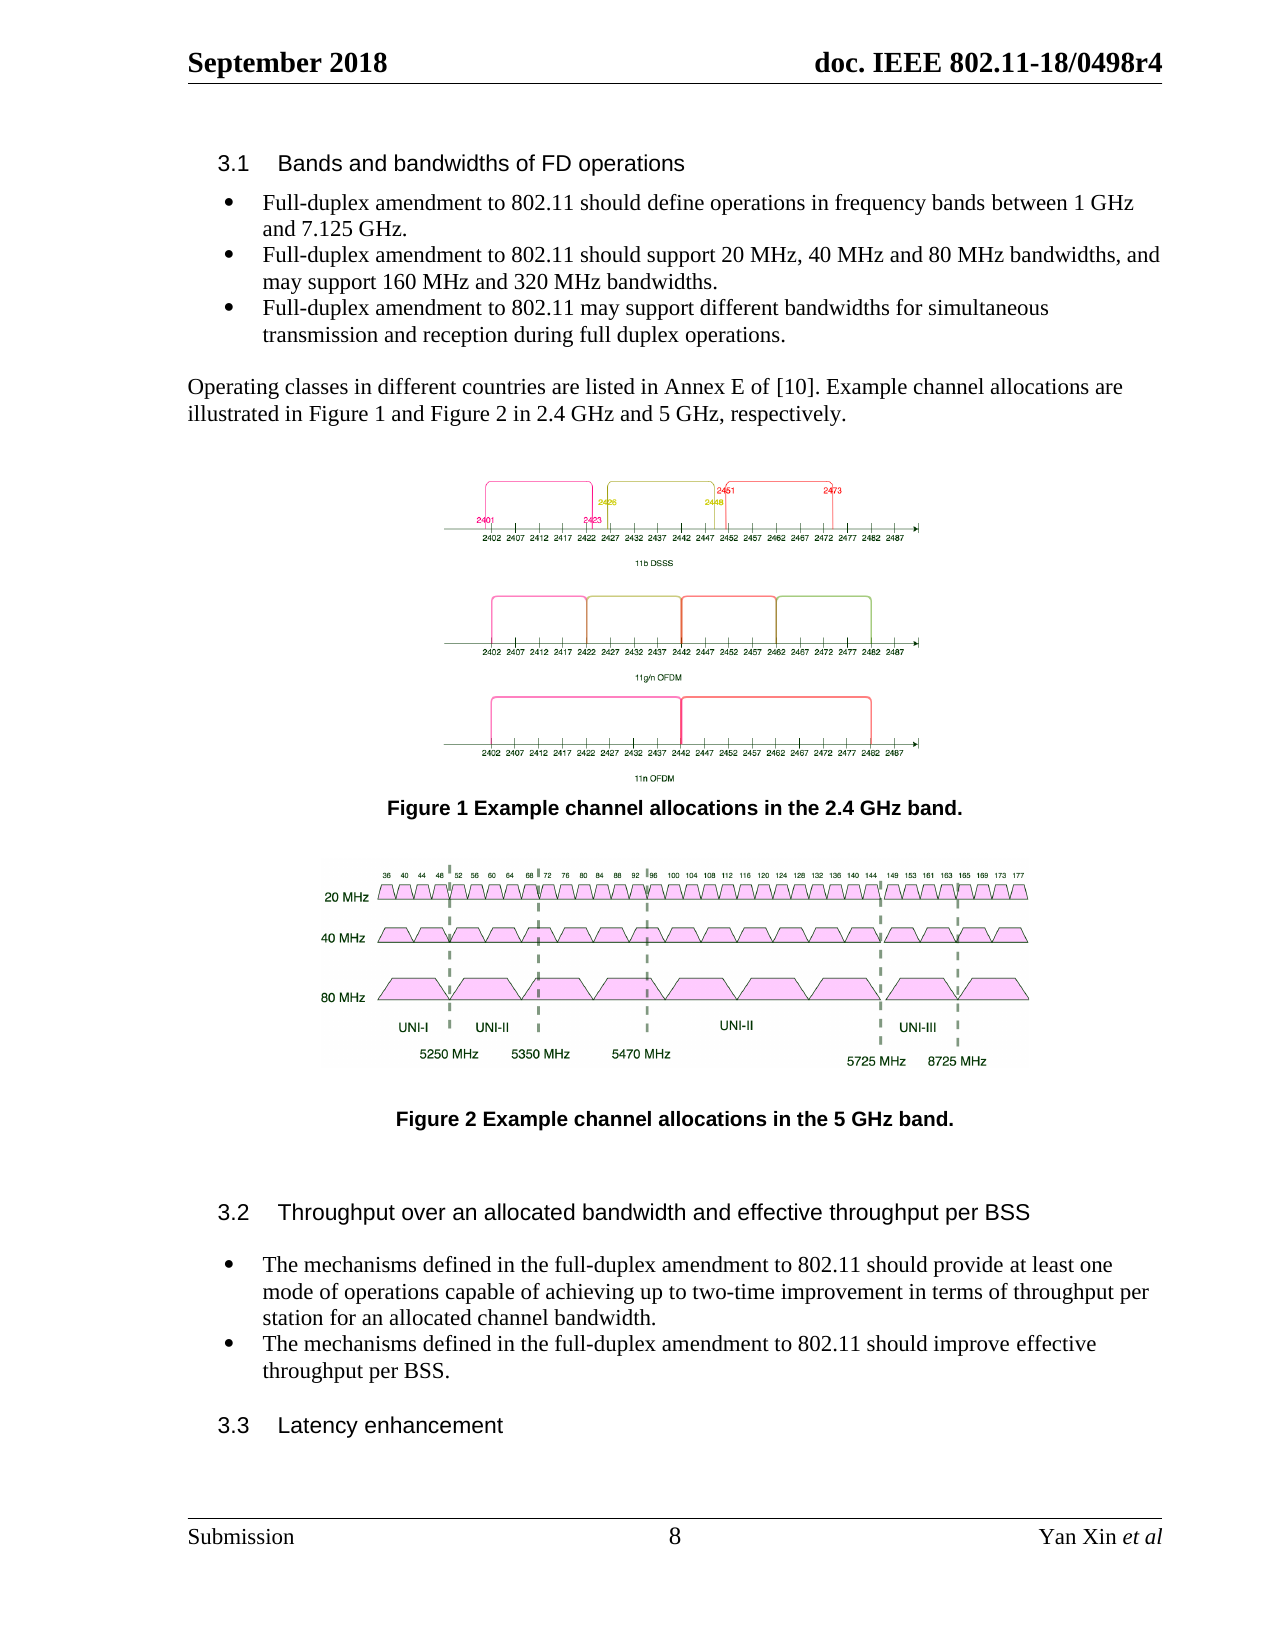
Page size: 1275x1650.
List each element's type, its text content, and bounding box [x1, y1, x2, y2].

list The mechanisms defined in the full-duplex amendment to 802.11 should improve effective throughput per BSS. [225, 1331, 1162, 1383]
text Operating classes in different countries are listed in Annex E of [10]. Example channel allocations are illustrated in Figure 1 and Figure 2 in 2.4 GHz and 5 GHz, respectively. [187, 373, 1162, 426]
picture [321, 858, 1030, 1068]
list The mechanisms defined in the full-duplex amendment to 802.11 should provide at least one mode of operations capable of achieving up to two-time improvement in terms of throughput per station for an allocated channel bandwidth. [225, 1251, 1162, 1331]
text Figure 2 Example channel allocations in the 5 GHz band. [187, 1107, 1162, 1131]
subtitle Latency enhancement [217, 1412, 1162, 1439]
subtitle Bands and bandwidths of FD operations [217, 150, 1162, 176]
list Full-duplex amendment to 802.11 should support 20 MHz, 40 MHz and 80 MHz bandwidths, and may support 160 MHz and 320 MHz bandwidths. [225, 242, 1162, 294]
list Full-duplex amendment to 802.11 may support different bandwidths for simultaneous transmission and reception during full duplex operations. [225, 294, 1162, 347]
list Full-duplex amendment to 802.11 should define operations in frequency bands between 1 GHz and 7.125 GHz. [225, 189, 1162, 242]
subtitle Throughput over an allocated bandwidth and effective throughput per BSS [217, 1199, 1162, 1225]
picture [426, 452, 924, 784]
text Figure 1 Example channel allocations in the 2.4 GHz band. [187, 796, 1162, 820]
